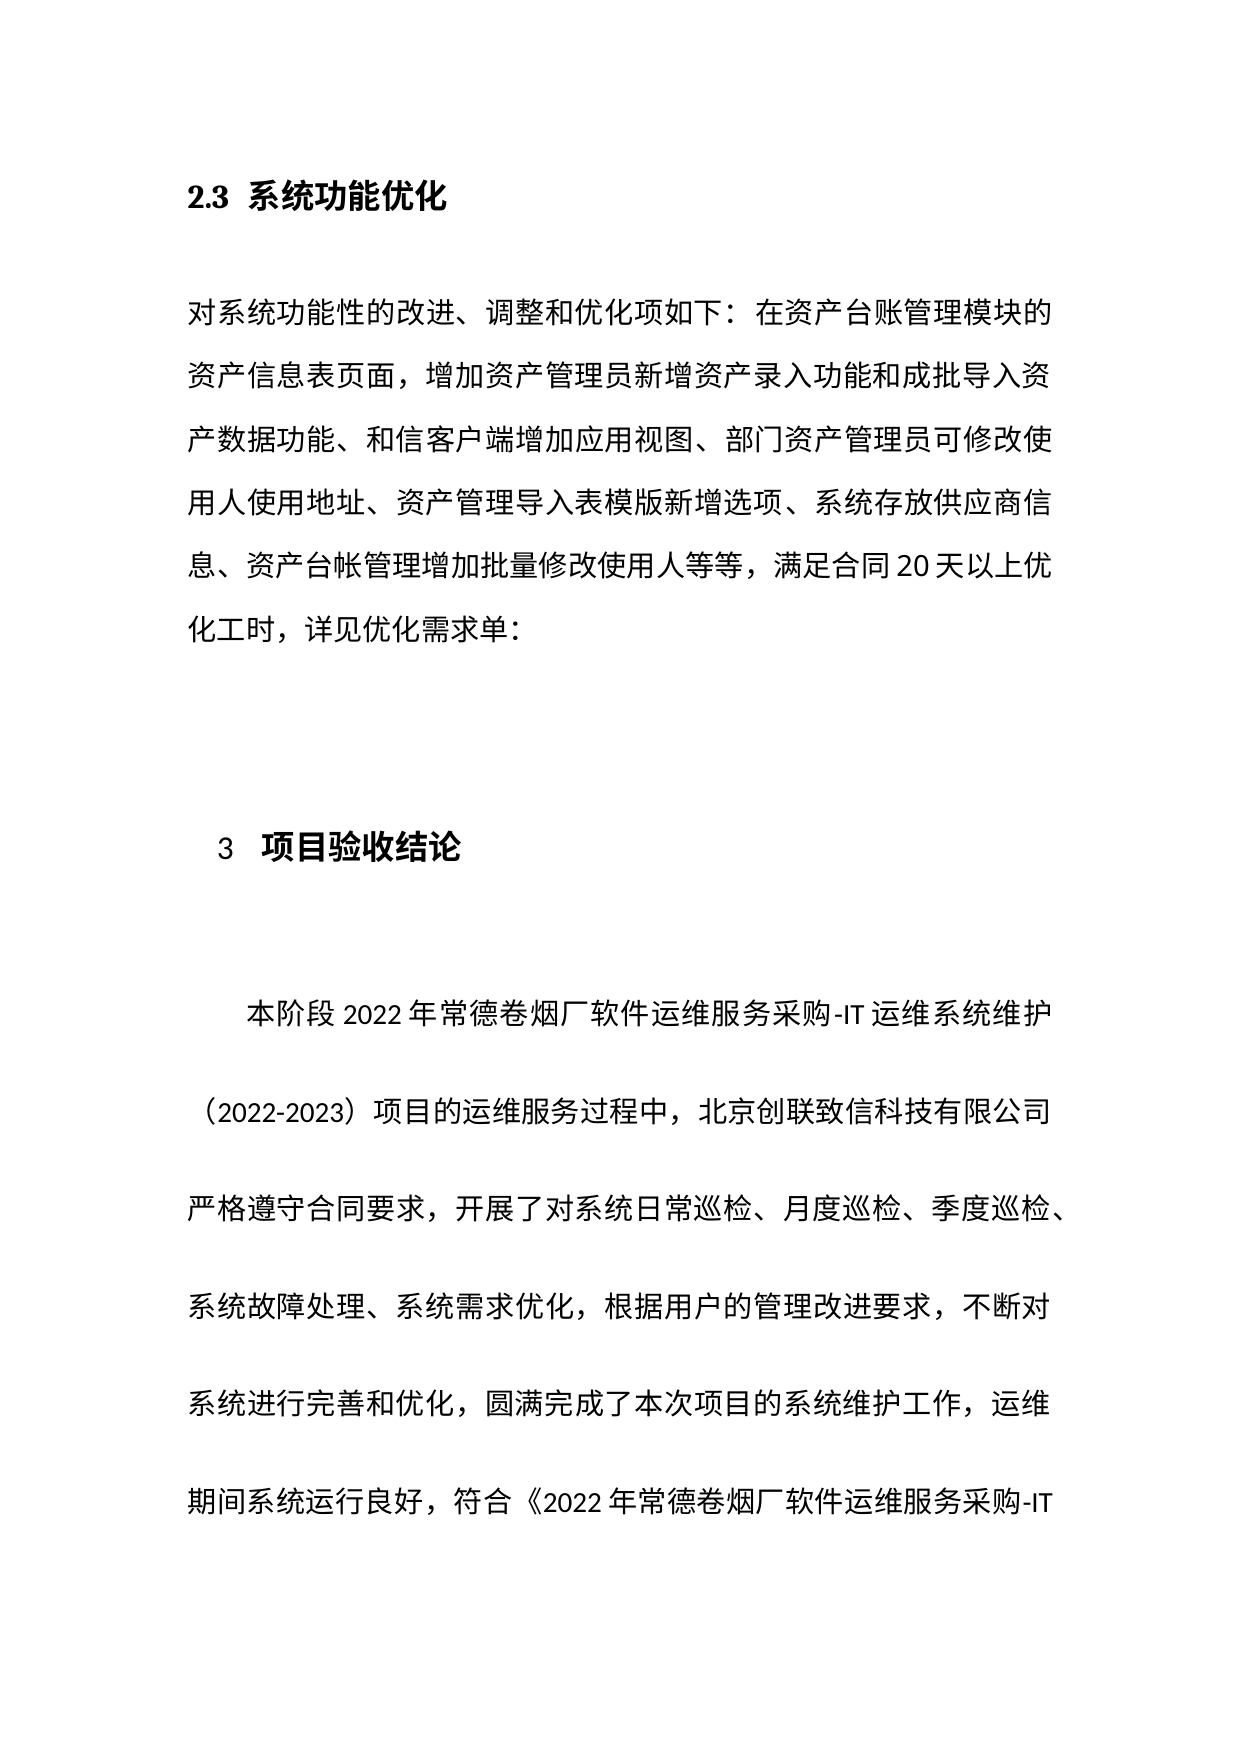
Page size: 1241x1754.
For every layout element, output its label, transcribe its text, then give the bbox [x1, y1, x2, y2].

subtitle 系统功能优化 [187, 162, 1053, 227]
subtitle 项目验收结论 [217, 812, 1023, 877]
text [187, 979, 1053, 1532]
text 对系统功能性的改进、调整和优化项如下：在资产台账管理模块的资产信息表页面，增加资产管理员新增资产录入功能和成批导入资产数据功能、和信客户端增加应用视图、部门资产管理员可修改使用人使用地址、资产管理导入表模版新增选项、系统存放供应商信息、资产台帐管理增加批量修改使用人等等，满足合同20天以上优化工时，详见优化需求单： [187, 289, 1053, 649]
